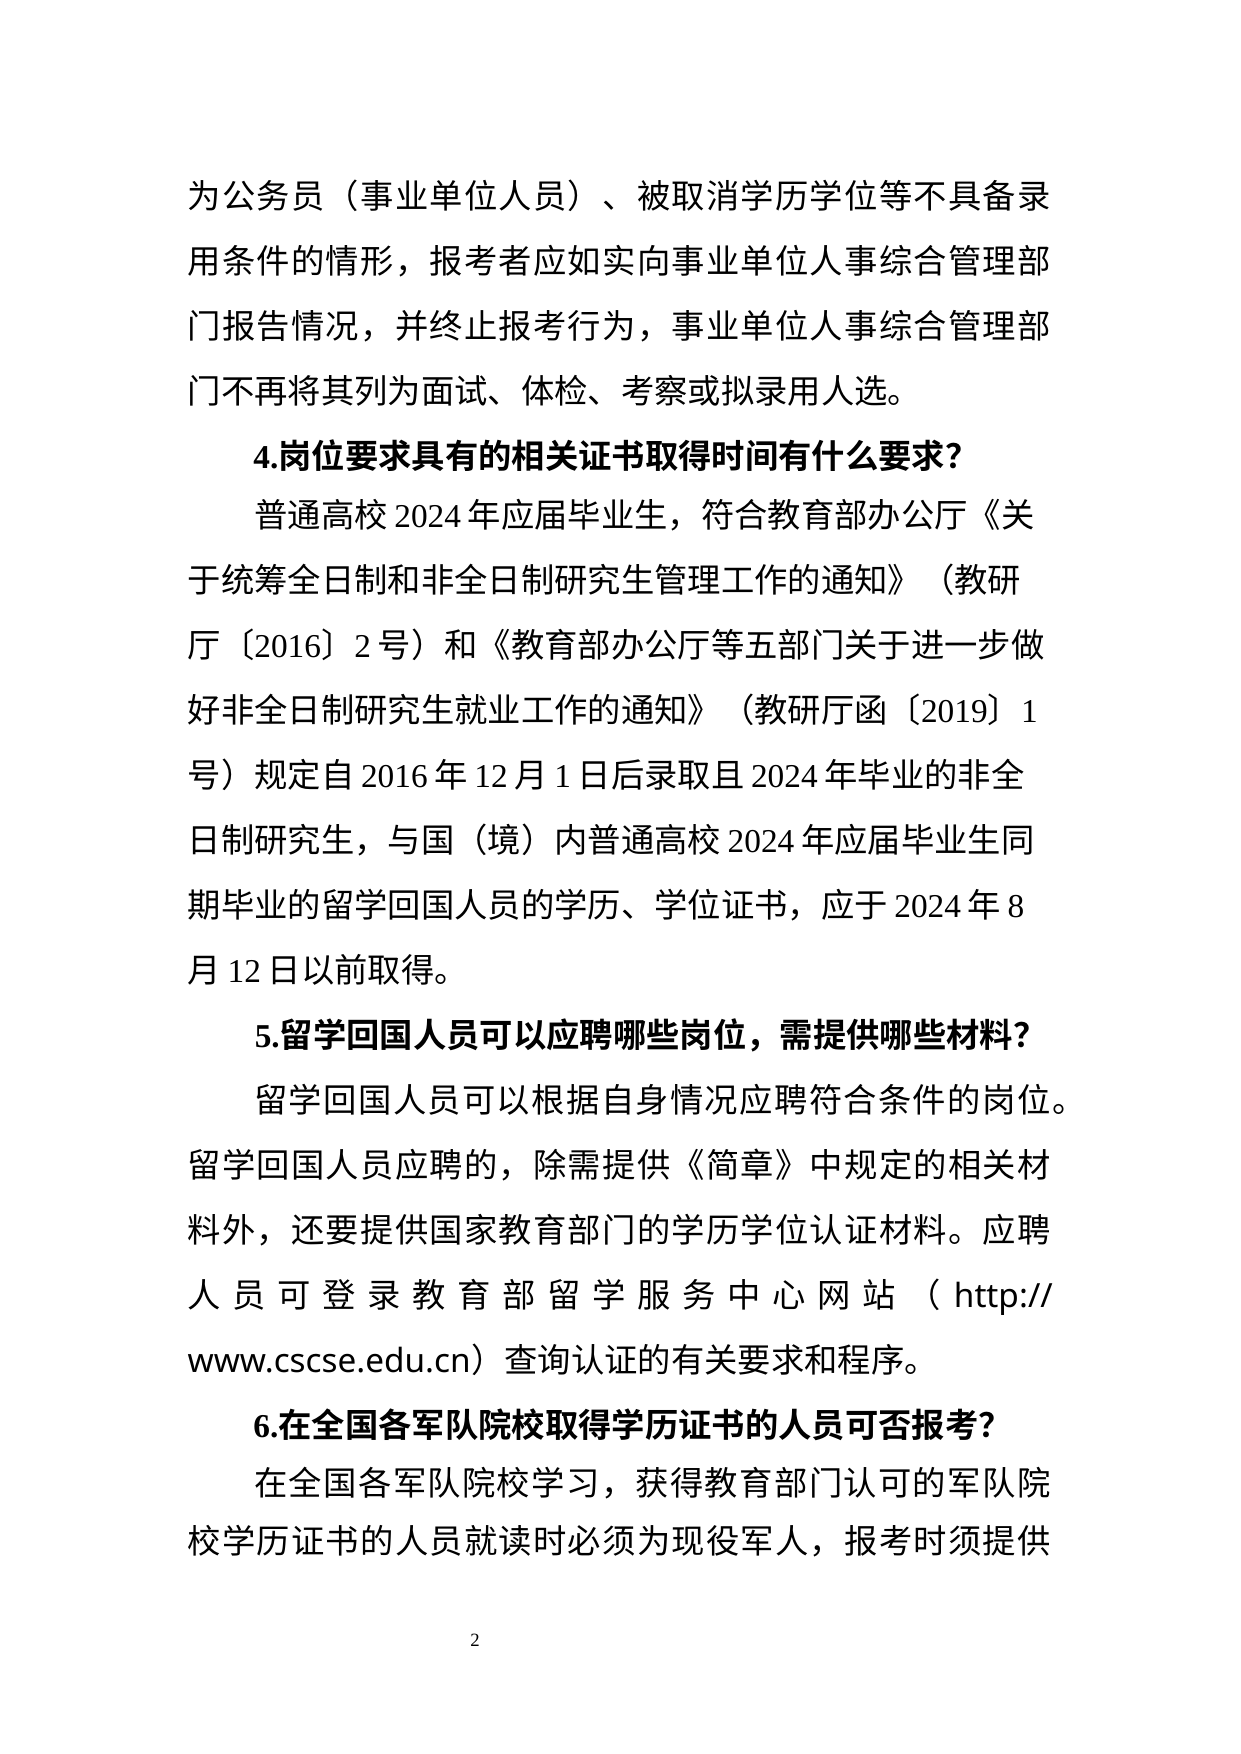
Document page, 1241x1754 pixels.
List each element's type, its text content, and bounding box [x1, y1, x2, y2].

text 6.在全国各军队院校取得学历证书的人员可否报考？ [187, 1390, 1053, 1449]
text 4.岗位要求具有的相关证书取得时间有什么要求？ [187, 422, 1053, 480]
text 普通高校2024年应届毕业生，符合教育部办公厅《关于统筹全日制和非全日制研究生管理工作的通知》（教研厅〔2016〕2号）和《教育部办公厅等五部门关于进一步做好非全日制研究生就业工作的通知》（教研厅函〔2019〕1号）规定自2016年12月1日后录取且2024年毕业的非全日制研究生，与国（境）内普通高校2024年应届毕业生同期毕业的留学回国人员的学历、学位证书，应于2024年8月12日以前取得。 [187, 480, 1053, 1000]
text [187, 1449, 1053, 1565]
text 留学回国人员可以根据自身情况应聘符合条件的岗位。留学回国人员应聘的，除需提供《简章》中规定的相关材料外，还要提供国家教育部门的学历学位认证材料。应聘人员可登录教育部留学服务中心网站（http://www.cscse.edu.cn）查询认证的有关要求和程序。 [187, 1065, 1053, 1390]
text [187, 162, 1053, 422]
text 5.留学回国人员可以应聘哪些岗位，需提供哪些材料？ [187, 1000, 1053, 1065]
